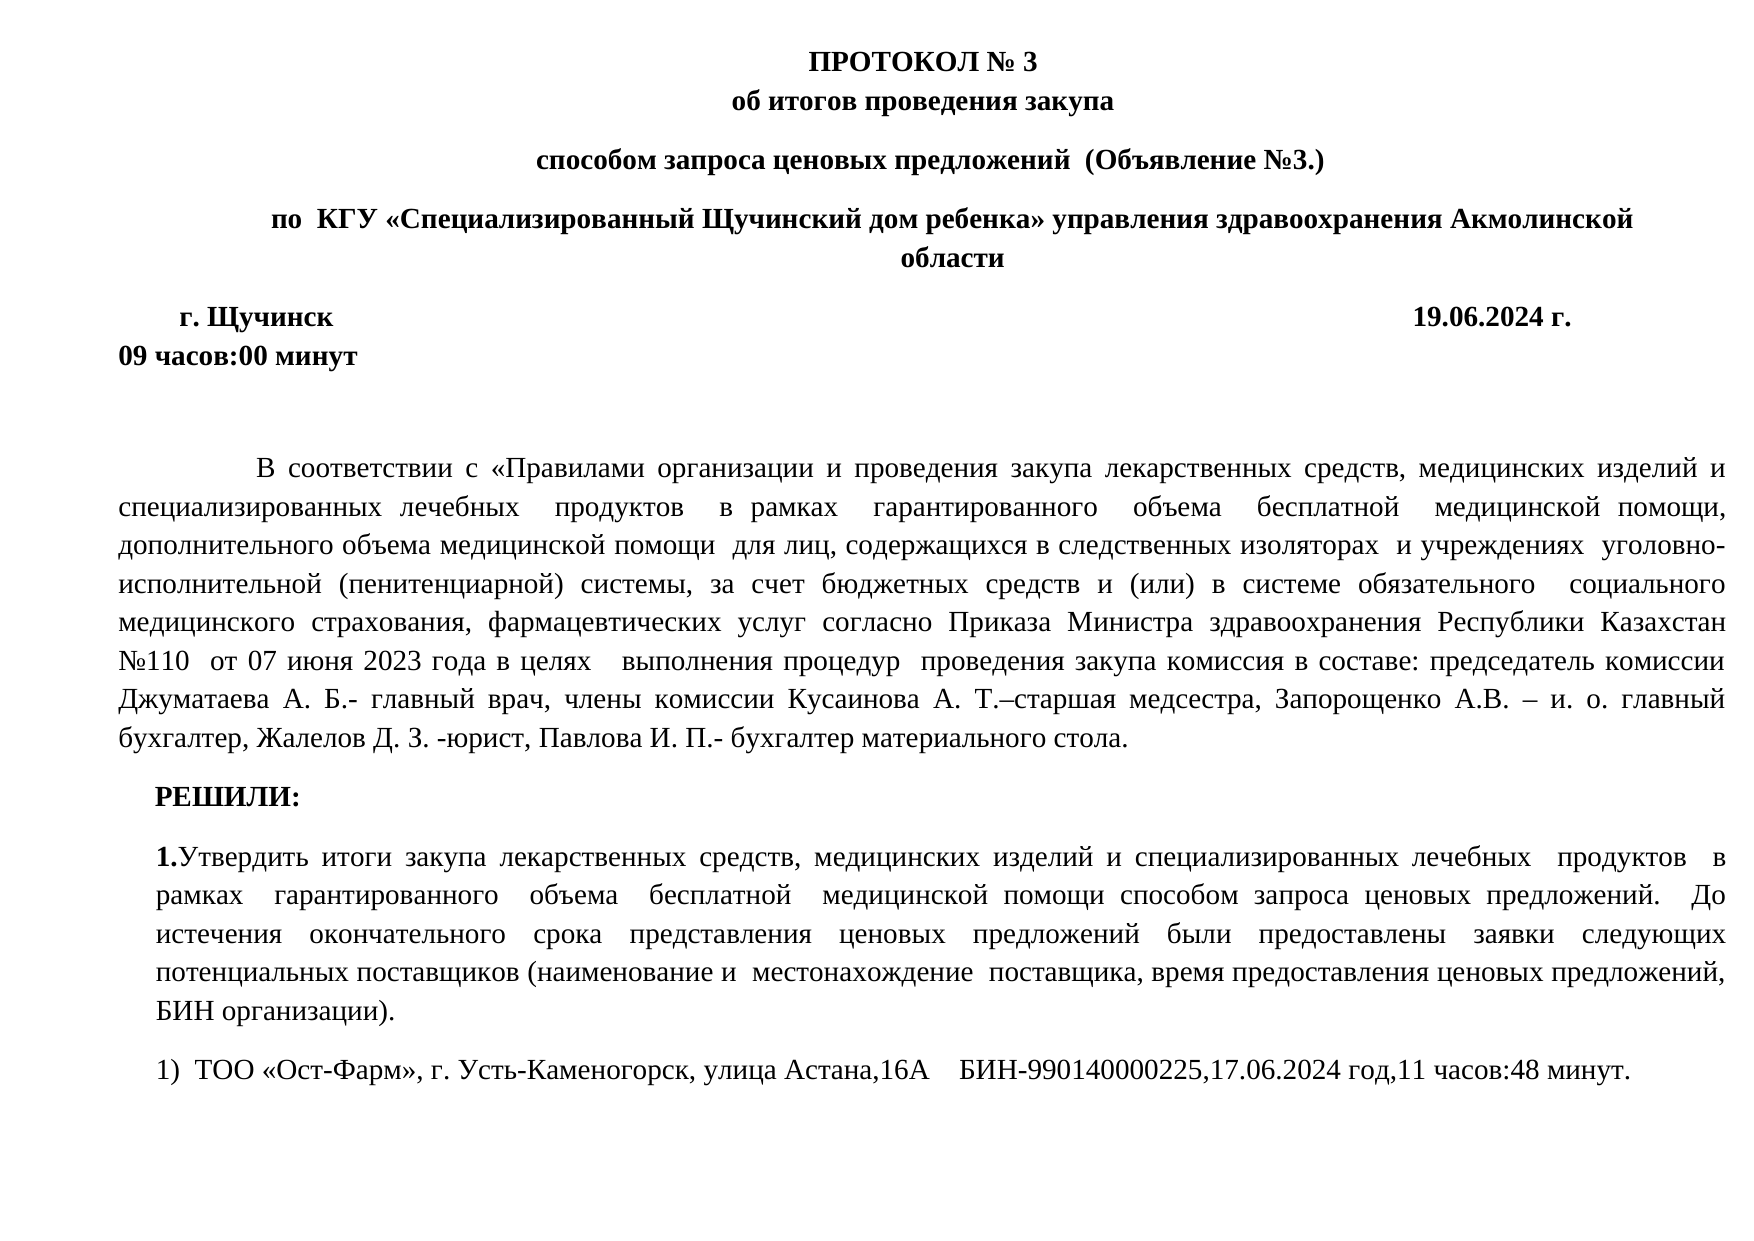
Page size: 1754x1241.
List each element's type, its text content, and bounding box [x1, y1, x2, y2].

text об итогов проведения закупа [118, 83, 1728, 116]
text г. Щучинск 19.06.2024 г. 09 часов:00 минут [118, 299, 1728, 371]
text 1.Утвердить итоги закупа лекарственных средств, медицинских изделий и специализированных лечебных продуктов в рамках гарантированного объема бесплатной медицинской помощи способом запроса ценовых предложений. До истечения окончательного срока представления ценовых предложений были предоставлены заявки следующих потенциальных поставщиков (наименование и местонахождение поставщика, время предоставления ценовых предложений, БИН организации). [156, 839, 1728, 1027]
text по КГУ «Специализированный Щучинский дом ребенка» управления здравоохранения Акмолинской области [177, 201, 1728, 273]
text способом запроса ценовых предложений (Объявление №3.) [118, 142, 1728, 176]
text В соответствии с «Правилами организации и проведения закупа лекарственных средств, медицинских изделий и специализированных лечебных продуктов в рамках гарантированного объема бесплатной медицинской помощи, дополнительного объема медицинской помощи для лиц, содержащихся в следственных изоляторах и учреждениях уголовно-исполнительной (пенитенциарной) системы, за счет бюджетных средств и (или) в системе обязательного социального медицинского страхования, фармацевтических услуг согласно Приказа Министра здравоохранения Республики Казахстан №110 от 07 июня 2023 года в целях выполнения процедур проведения закупа комиссия в составе: председатель комиссии Джуматаева А. Б.- главный врач, члены комиссии Кусаинова А. Т.–старшая медсестра, Запорощенко А.В. – и. о. главный бухгалтер, Жалелов Д. З. -юрист, Павлова И. П.- бухгалтер материального стола. [118, 450, 1728, 754]
text 1) ТОО «Ост-Фарм», г. Усть-Каменогорск, улица Астана,16А БИН-990140000225,17.06.2024 год,11 часов:48 минут. [156, 1052, 1728, 1086]
text ПРОТОКОЛ № 3 [118, 44, 1728, 78]
text РЕШИЛИ: [118, 779, 1728, 813]
